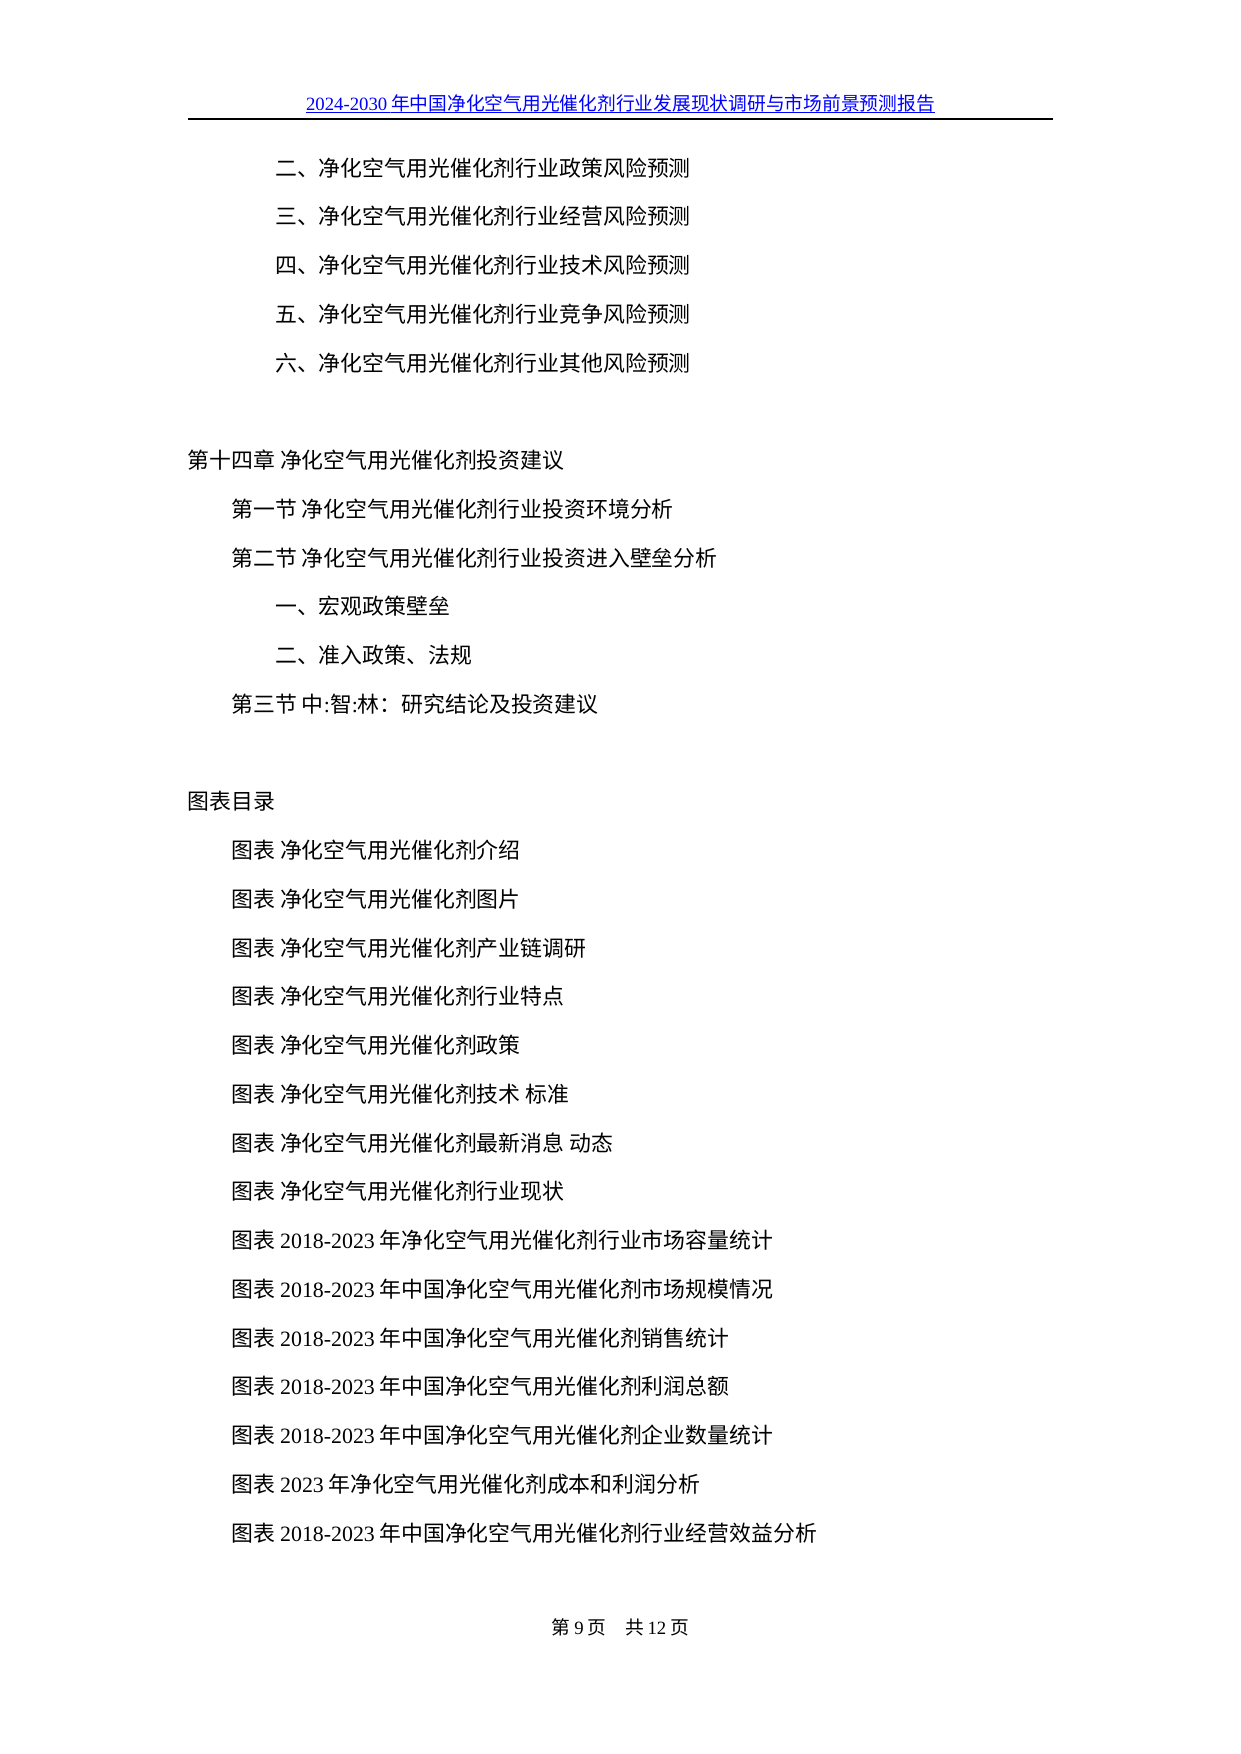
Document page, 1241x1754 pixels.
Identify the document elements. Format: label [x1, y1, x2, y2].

text [187, 150, 1053, 1548]
